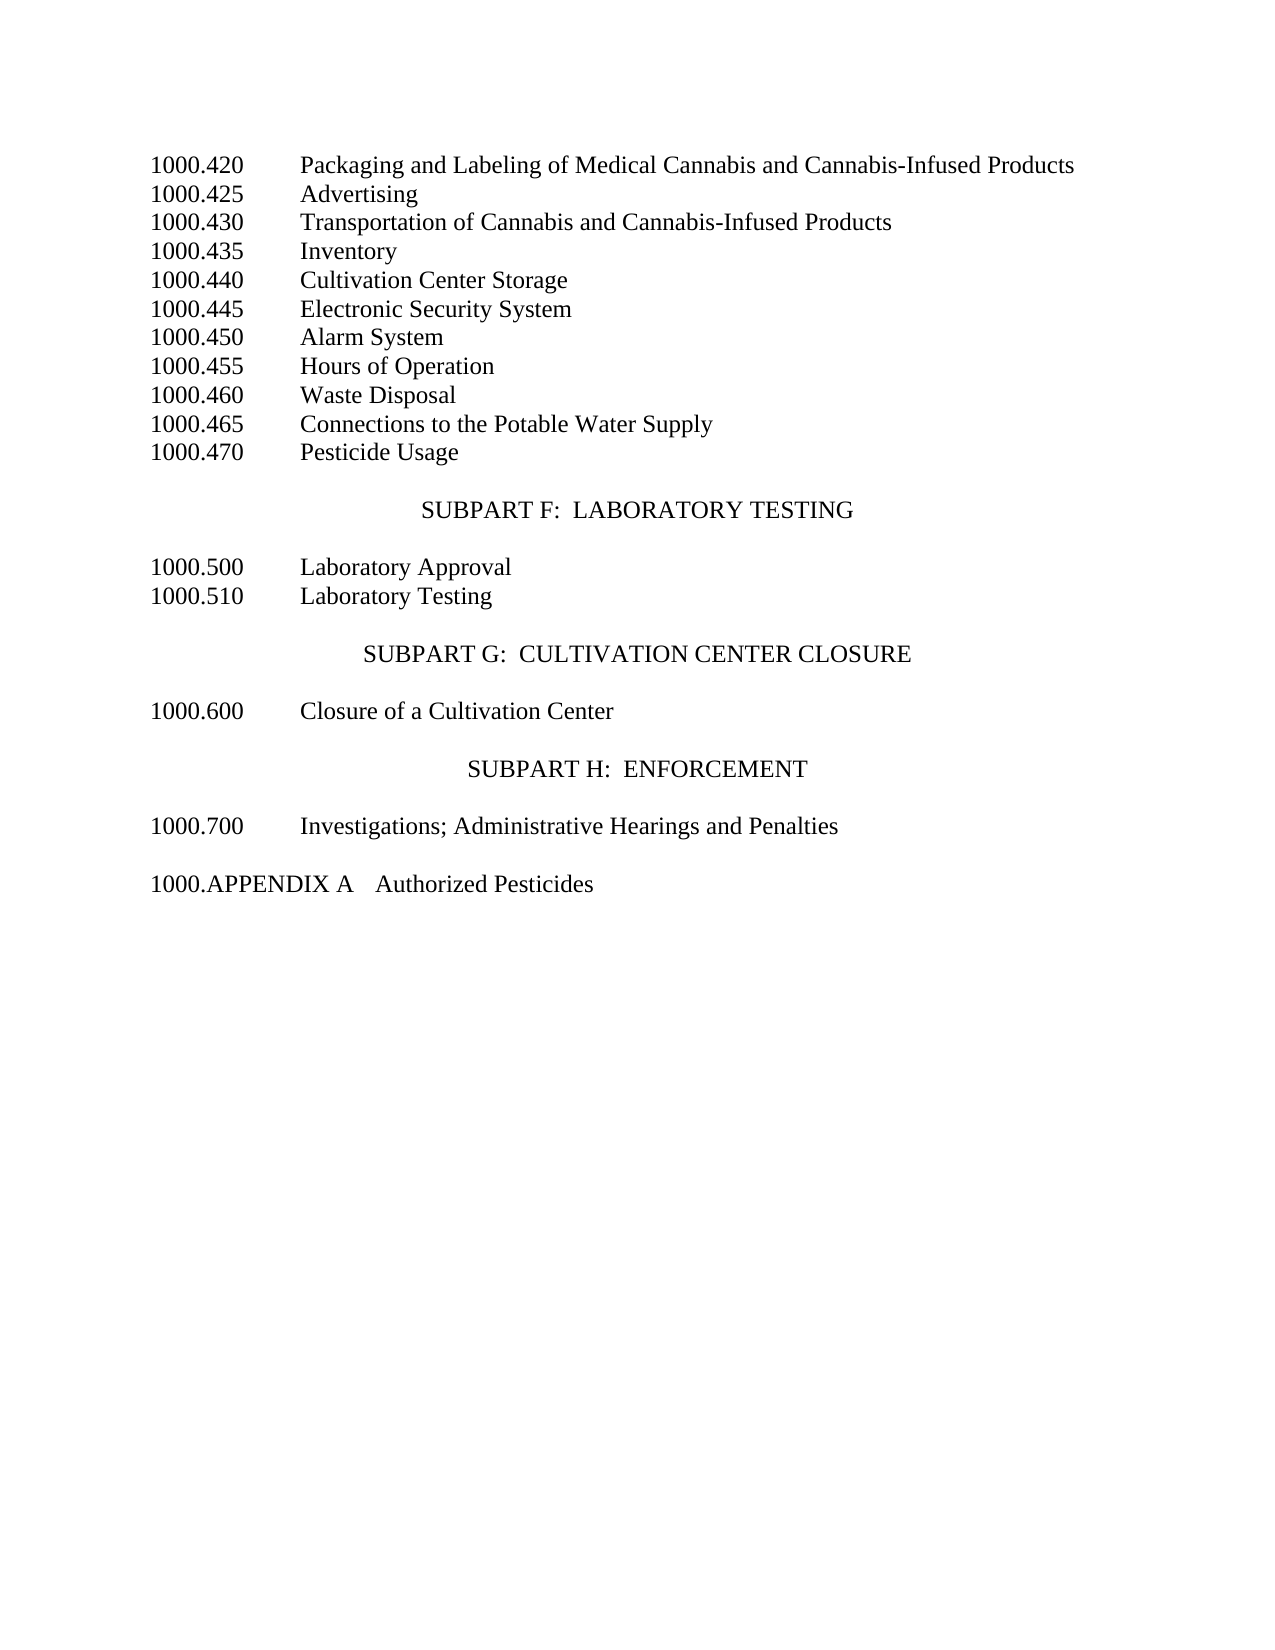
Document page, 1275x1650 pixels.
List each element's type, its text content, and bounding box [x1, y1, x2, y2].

text 1000.425 Advertising [150, 179, 1125, 207]
text SUBPART F: LABORATORY TESTING [150, 495, 1125, 524]
text SUBPART H: ENFORCEMENT [150, 754, 1125, 782]
text 1000.440 Cultivation Center Storage [150, 265, 1125, 294]
text 1000.500 Laboratory Approval [150, 552, 1125, 581]
text 1000.455 Hours of Operation [150, 351, 1125, 380]
text 1000.510 Laboratory Testing [150, 581, 1125, 610]
text 1000.700 Investigations; Administrative Hearings and Penalties [150, 811, 1125, 840]
text 1000.420 Packaging and Labeling of Medical Cannabis and Cannabis-Infused Products [150, 150, 1125, 179]
text 1000.435 Inventory [150, 236, 1125, 265]
text 1000.600 Closure of a Cultivation Center [150, 696, 1125, 725]
text 1000.APPENDIX A Authorized Pesticides [150, 869, 1125, 897]
text 1000.470 Pesticide Usage [150, 437, 1125, 466]
text 1000.450 Alarm System [150, 322, 1125, 351]
text 1000.445 Electronic Security System [150, 294, 1125, 322]
text 1000.460 Waste Disposal [150, 380, 1125, 409]
text SUBPART G: CULTIVATION CENTER CLOSURE [150, 639, 1125, 667]
text 1000.465 Connections to the Potable Water Supply [150, 409, 1125, 437]
text 1000.430 Transportation of Cannabis and Cannabis-Infused Products [150, 207, 1125, 236]
